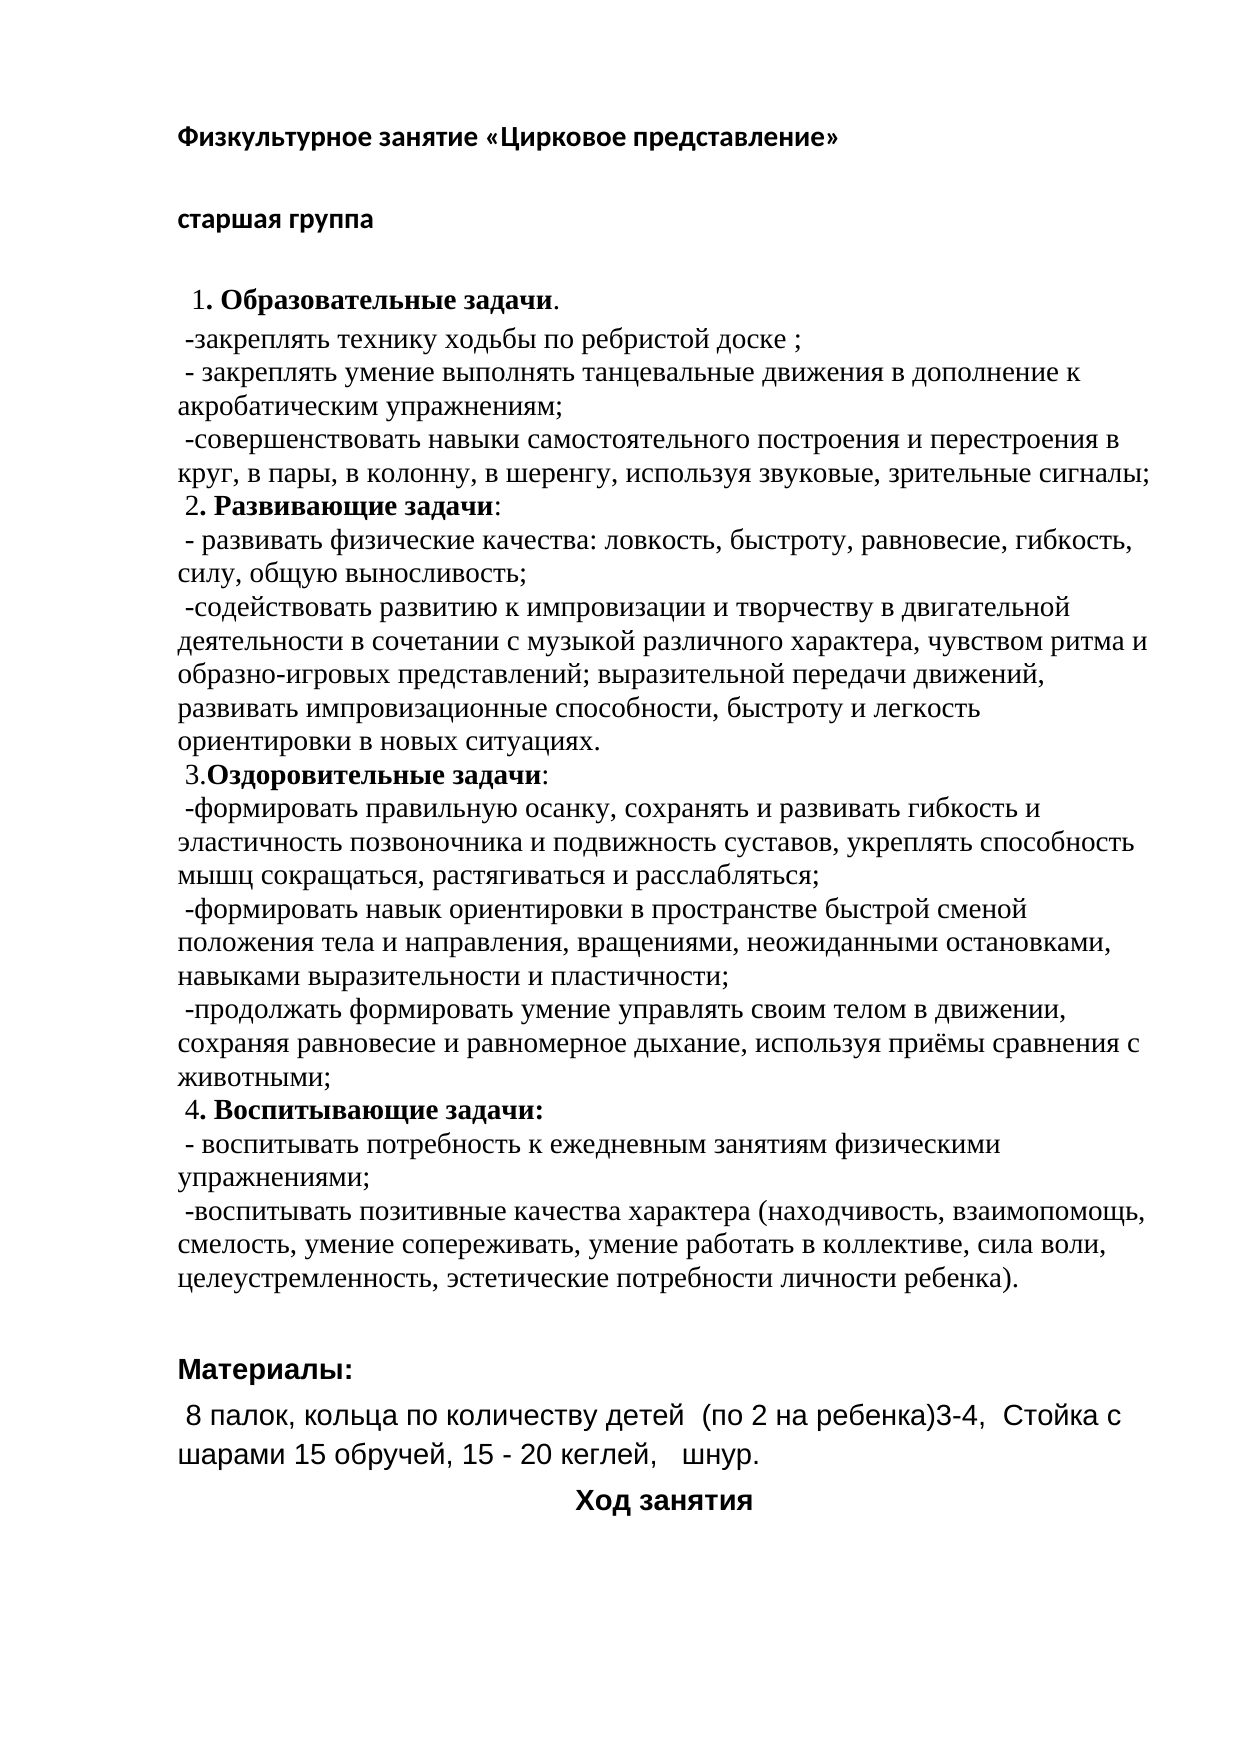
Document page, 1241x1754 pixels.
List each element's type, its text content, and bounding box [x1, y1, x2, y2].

text - воспитывать потребность к ежедневным занятиям физическими упражнениями; [177, 1126, 1152, 1193]
text - закреплять умение выполнять танцевальные движения в дополнение к акробатическим упражнениям; [177, 354, 1152, 421]
text -закреплять технику ходьбы по ребристой доске ; [177, 321, 1152, 354]
text Материалы: [177, 1347, 1152, 1386]
text -продолжать формировать умение управлять своим телом в движении, сохраняя равновесие и равномерное дыхание, используя приёмы сравнения с животными; [177, 992, 1152, 1092]
text -формировать правильную осанку, сохранять и развивать гибкость и эластичность позвоночника и подвижность суставов, укреплять способность мышц сокращаться, растягиваться и расслабляться; [177, 790, 1152, 891]
text - развивать физические качества: ловкость, быстроту, равновесие, гибкость, силу, общую выносливость; [177, 522, 1152, 589]
text 3.Оздоровительные задачи: [177, 757, 1152, 790]
text старшая группа [177, 200, 1152, 236]
text 1. Образовательные задачи. [177, 282, 1152, 315]
text 4. Воспитывающие задачи: [177, 1092, 1152, 1126]
text -совершенствовать навыки самостоятельного построения и перестроения в круг, в пары, в колонну, в шеренгу, используя звуковые, зрительные сигналы; [177, 421, 1152, 488]
text 2. Развивающие задачи: [177, 488, 1152, 522]
text -формировать навык ориентировки в пространстве быстрой сменой положения тела и направления, вращениями, неожиданными остановками, навыками выразительности и пластичности; [177, 891, 1152, 992]
text 8 палок, кольца по количеству детей (по 2 на ребенка)3-4, Стойка с шарами 15 обручей, 15 - 20 кеглей, шнур. [177, 1393, 1152, 1470]
text -содействовать развитию к импровизации и творчеству в двигательной деятельности в сочетании с музыкой различного характера, чувством ритма и образно-игровых представлений; выразительной передачи движений, развивать импровизационные способности, быстроту и легкость ориентировки в новых ситуациях. [177, 589, 1152, 757]
text Ход занятия [177, 1478, 1152, 1516]
text Физкультурное занятие «Цирковое представление» [177, 118, 1152, 154]
text -воспитывать позитивные качества характера (находчивость, взаимопомощь, смелость, умение сопереживать, умение работать в коллективе, сила воли, целеустремленность, эстетические потребности личности ребенка). [177, 1193, 1152, 1293]
